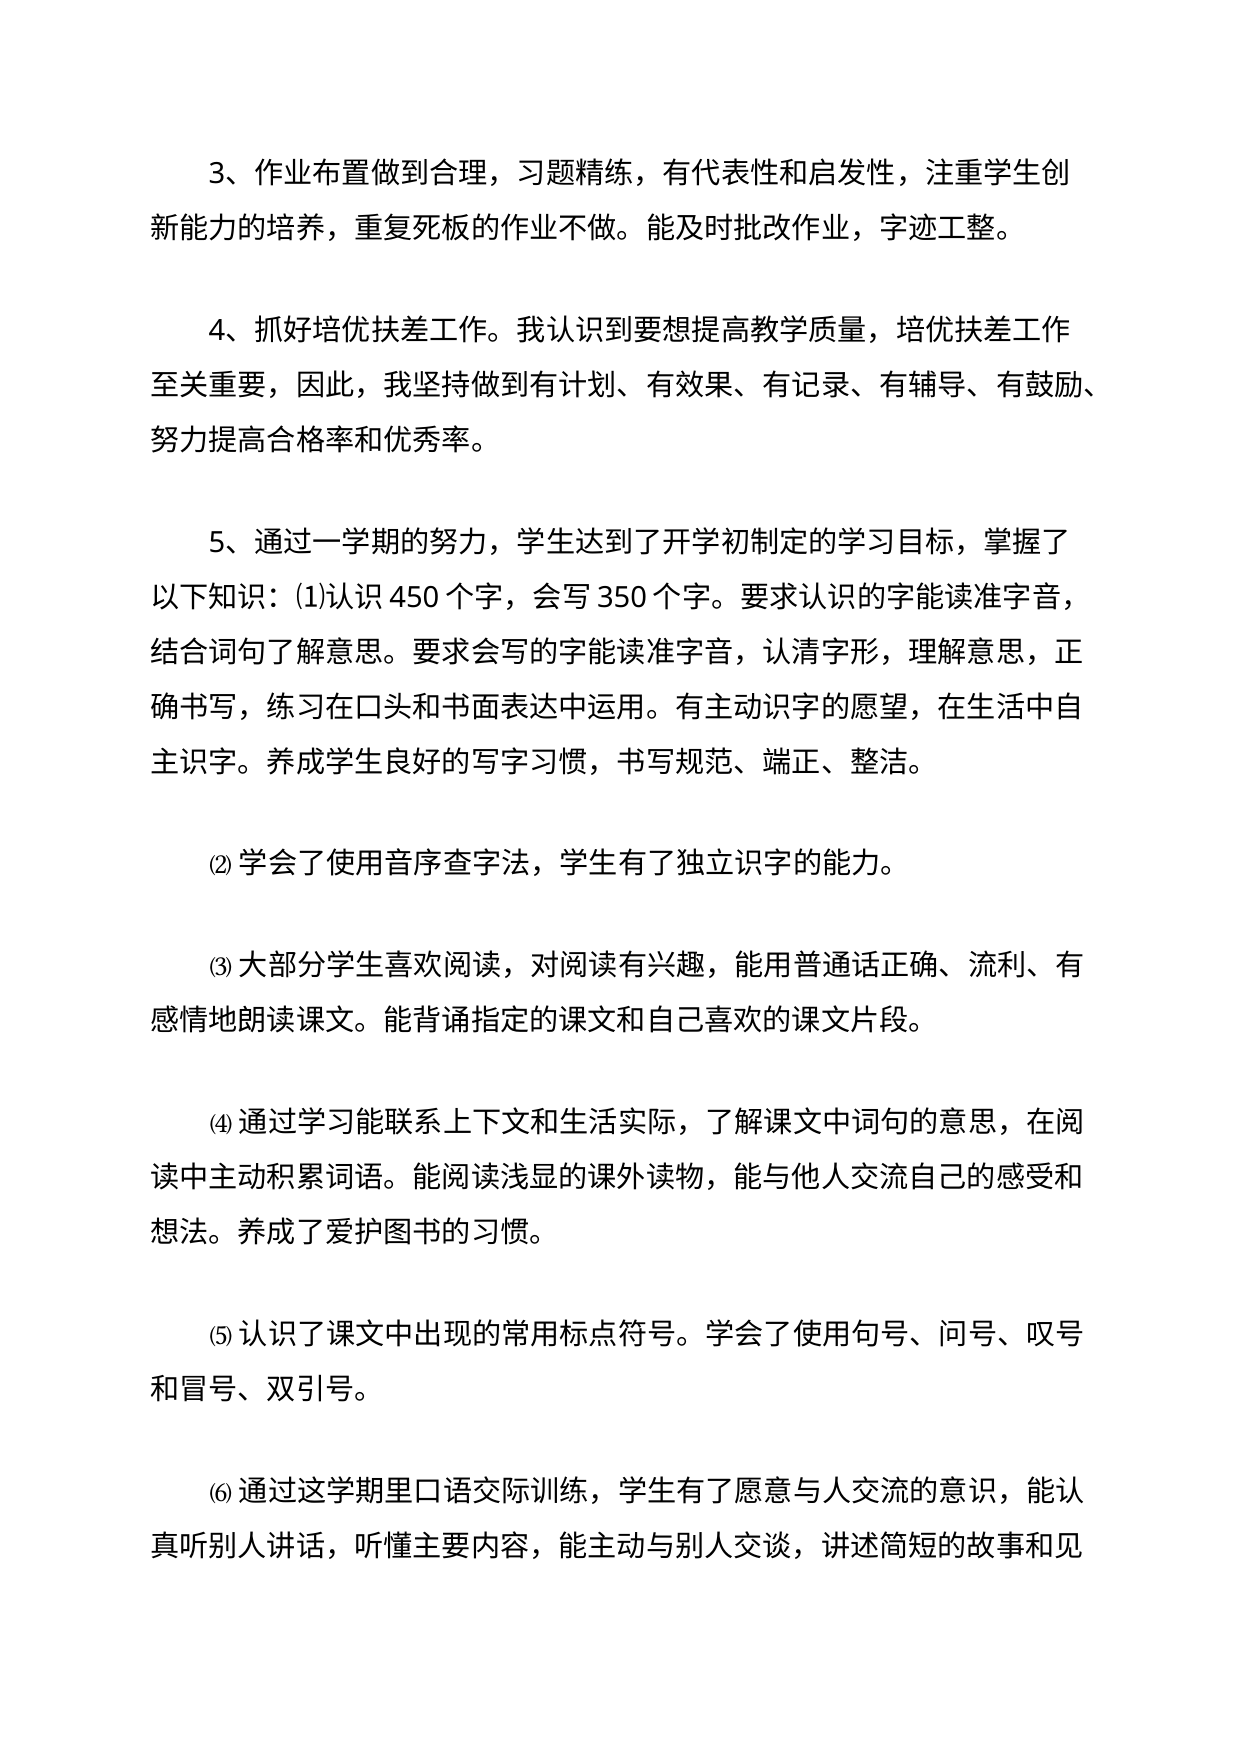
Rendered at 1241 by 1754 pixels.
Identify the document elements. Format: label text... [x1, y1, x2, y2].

text ⑶大部分学生喜欢阅读，对阅读有兴趣，能用普通话正确、流利、有感情地朗读课文。能背诵指定的课文和自己喜欢的课文片段。 [150, 942, 1090, 1039]
text ⑷通过学习能联系上下文和生活实际，了解课文中词句的意思，在阅读中主动积累词语。能阅读浅显的课外读物，能与他人交流自己的感受和想法。养成了爱护图书的习惯。 [150, 1099, 1090, 1251]
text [150, 1467, 1090, 1564]
text ⑵学会了使用音序查字法，学生有了独立识字的能力。 [150, 840, 1090, 882]
text ⑸认识了课文中出现的常用标点符号。学会了使用句号、问号、叹号和冒号、双引号。 [150, 1310, 1090, 1408]
text 3、作业布置做到合理，习题精练，有代表性和启发性，注重学生创新能力的培养，重复死板的作业不做。能及时批改作业，字迹工整。 [150, 150, 1090, 247]
text 5、通过一学期的努力，学生达到了开学初制定的学习目标，掌握了以下知识：⑴认识450个字，会写350个字。要求认识的字能读准字音，结合词句了解意思。要求会写的字能读准字音，认清字形，理解意思，正确书写，练习在口头和书面表达中运用。有主动识字的愿望，在生活中自主识字。养成学生良好的写字习惯，书写规范、端正、整洁。 [150, 518, 1090, 781]
text 4、抓好培优扶差工作。我认识到要想提高教学质量，培优扶差工作至关重要，因此，我坚持做到有计划、有效果、有记录、有辅导、有鼓励、努力提高合格率和优秀率。 [150, 307, 1090, 459]
